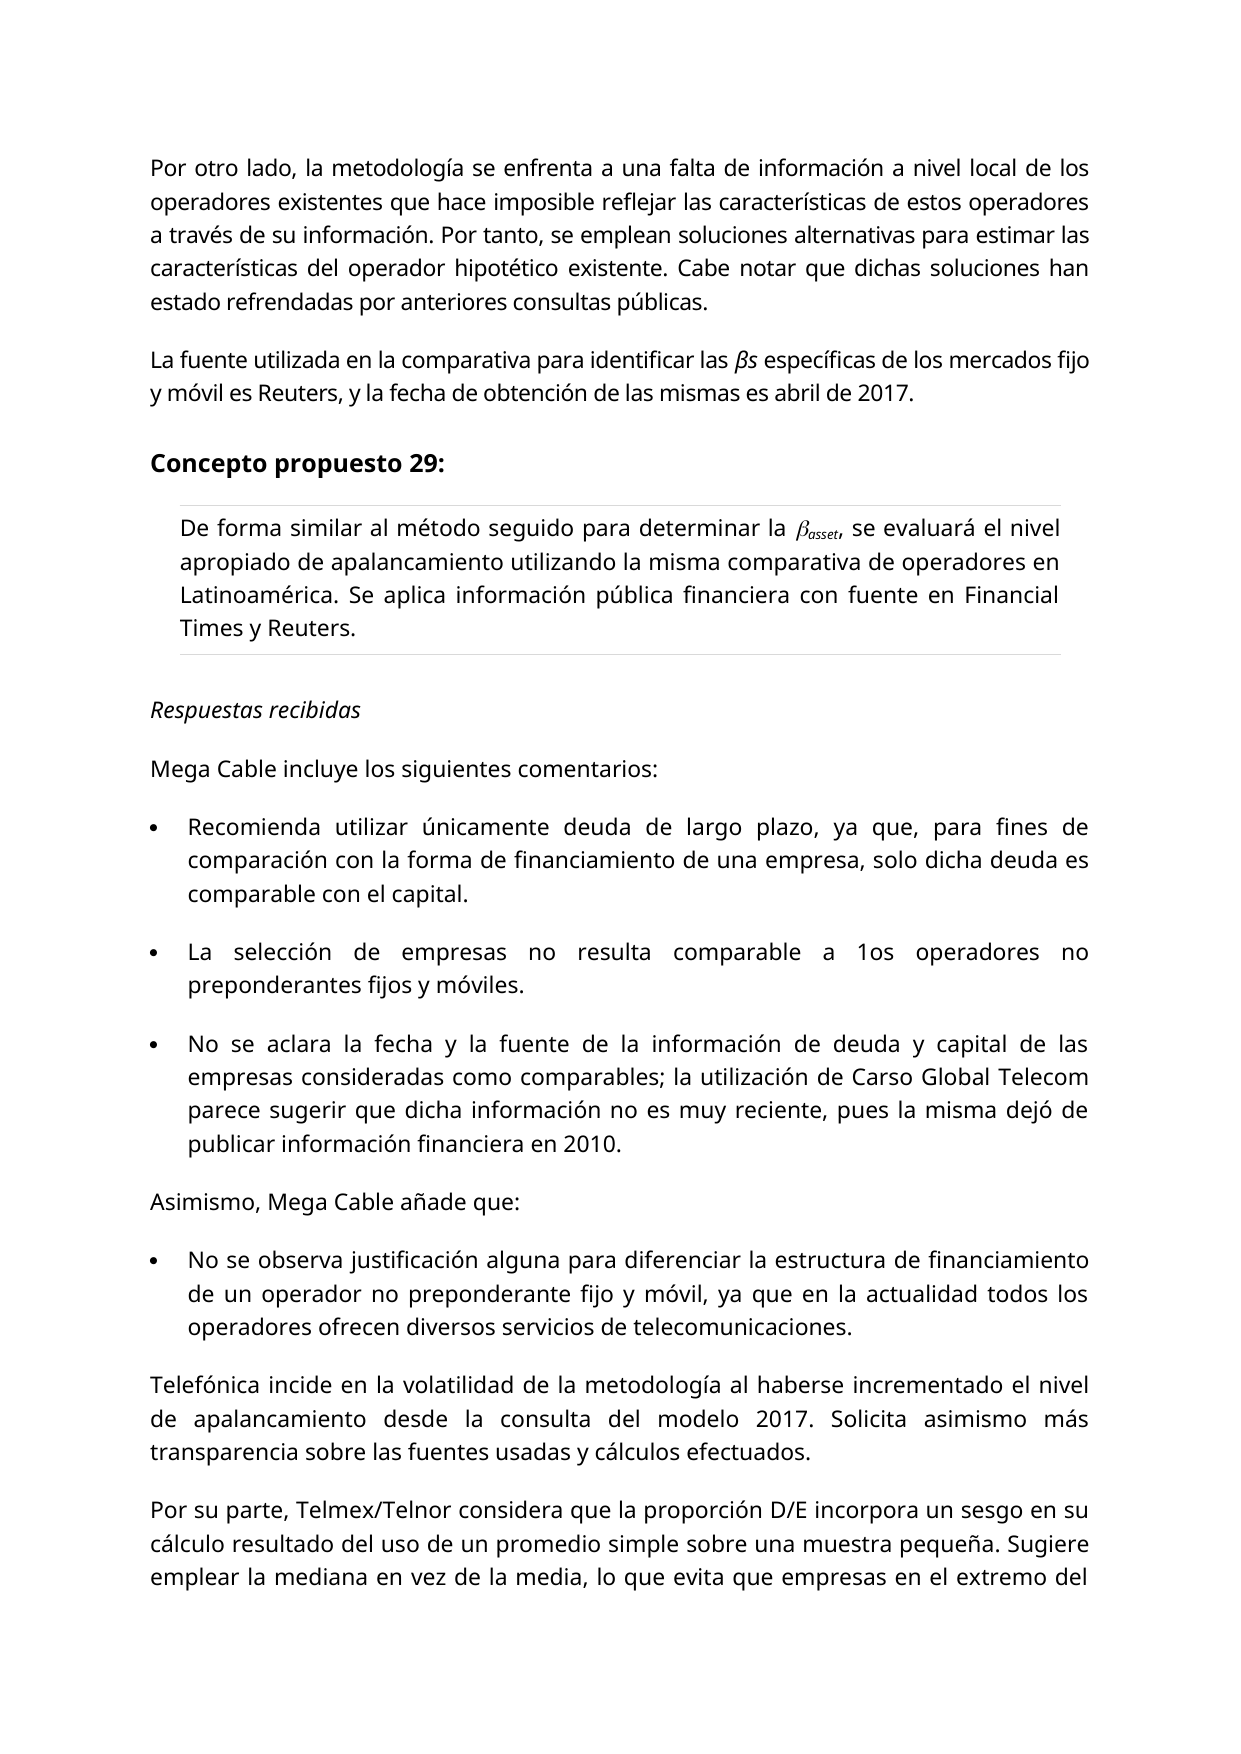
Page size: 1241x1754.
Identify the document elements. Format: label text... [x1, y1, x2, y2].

subtitle Respuestas recibidas [150, 692, 1090, 726]
list No se observa justificación alguna para diferenciar la estructura de financiamiento de un operador no preponderante fijo y móvil, ya que en la actualidad todos los operadores ofrecen diversos servicios de telecomunicaciones. [150, 1242, 1090, 1342]
text Mega Cable incluye los siguientes comentarios: [150, 751, 1090, 784]
text La fuente utilizada en la comparativa para identificar las βs específicas de los mercados fijo y móvil es Reuters, y la fecha de obtención de las mismas es abril de 2017. [150, 342, 1090, 408]
text Por otro lado, la metodología se enfrenta a una falta de información a nivel local de los operadores existentes que hace imposible reflejar las características de estos operadores a través de su información. Por tanto, se emplean soluciones alternativas para estimar las características del operador hipotético existente. Cabe notar que dichas soluciones han estado refrendadas por anteriores consultas públicas. [150, 150, 1090, 317]
text Asimismo, Mega Cable añade que: [150, 1184, 1090, 1217]
list Recomienda utilizar únicamente deuda de largo plazo, ya que, para fines de comparación con la forma de financiamiento de una empresa, solo dicha deuda es comparable con el capital. [150, 809, 1090, 909]
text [150, 1492, 1090, 1592]
text De forma similar al método seguido para determinar la asset, se evaluará el nivel apropiado de apalancamiento utilizando la misma comparativa de operadores en Latinoamérica. Se aplica información pública financiera con fuente en Financial Times y Reuters. [179, 506, 1061, 655]
list La selección de empresas no resulta comparable a 1os operadores no preponderantes fijos y móviles. [150, 934, 1090, 1001]
list No se aclara la fecha y la fuente de la información de deuda y capital de las empresas consideradas como comparables; la utilización de Carso Global Telecom parece sugerir que dicha información no es muy reciente, pues la misma dejó de publicar información financiera en 2010. [150, 1026, 1090, 1159]
text Telefónica incide en la volatilidad de la metodología al haberse incrementado el nivel de apalancamiento desde la consulta del modelo 2017. Solicita asimismo más transparencia sobre las fuentes usadas y cálculos efectuados. [150, 1367, 1090, 1467]
subtitle Concepto propuesto 29: [150, 446, 1090, 480]
